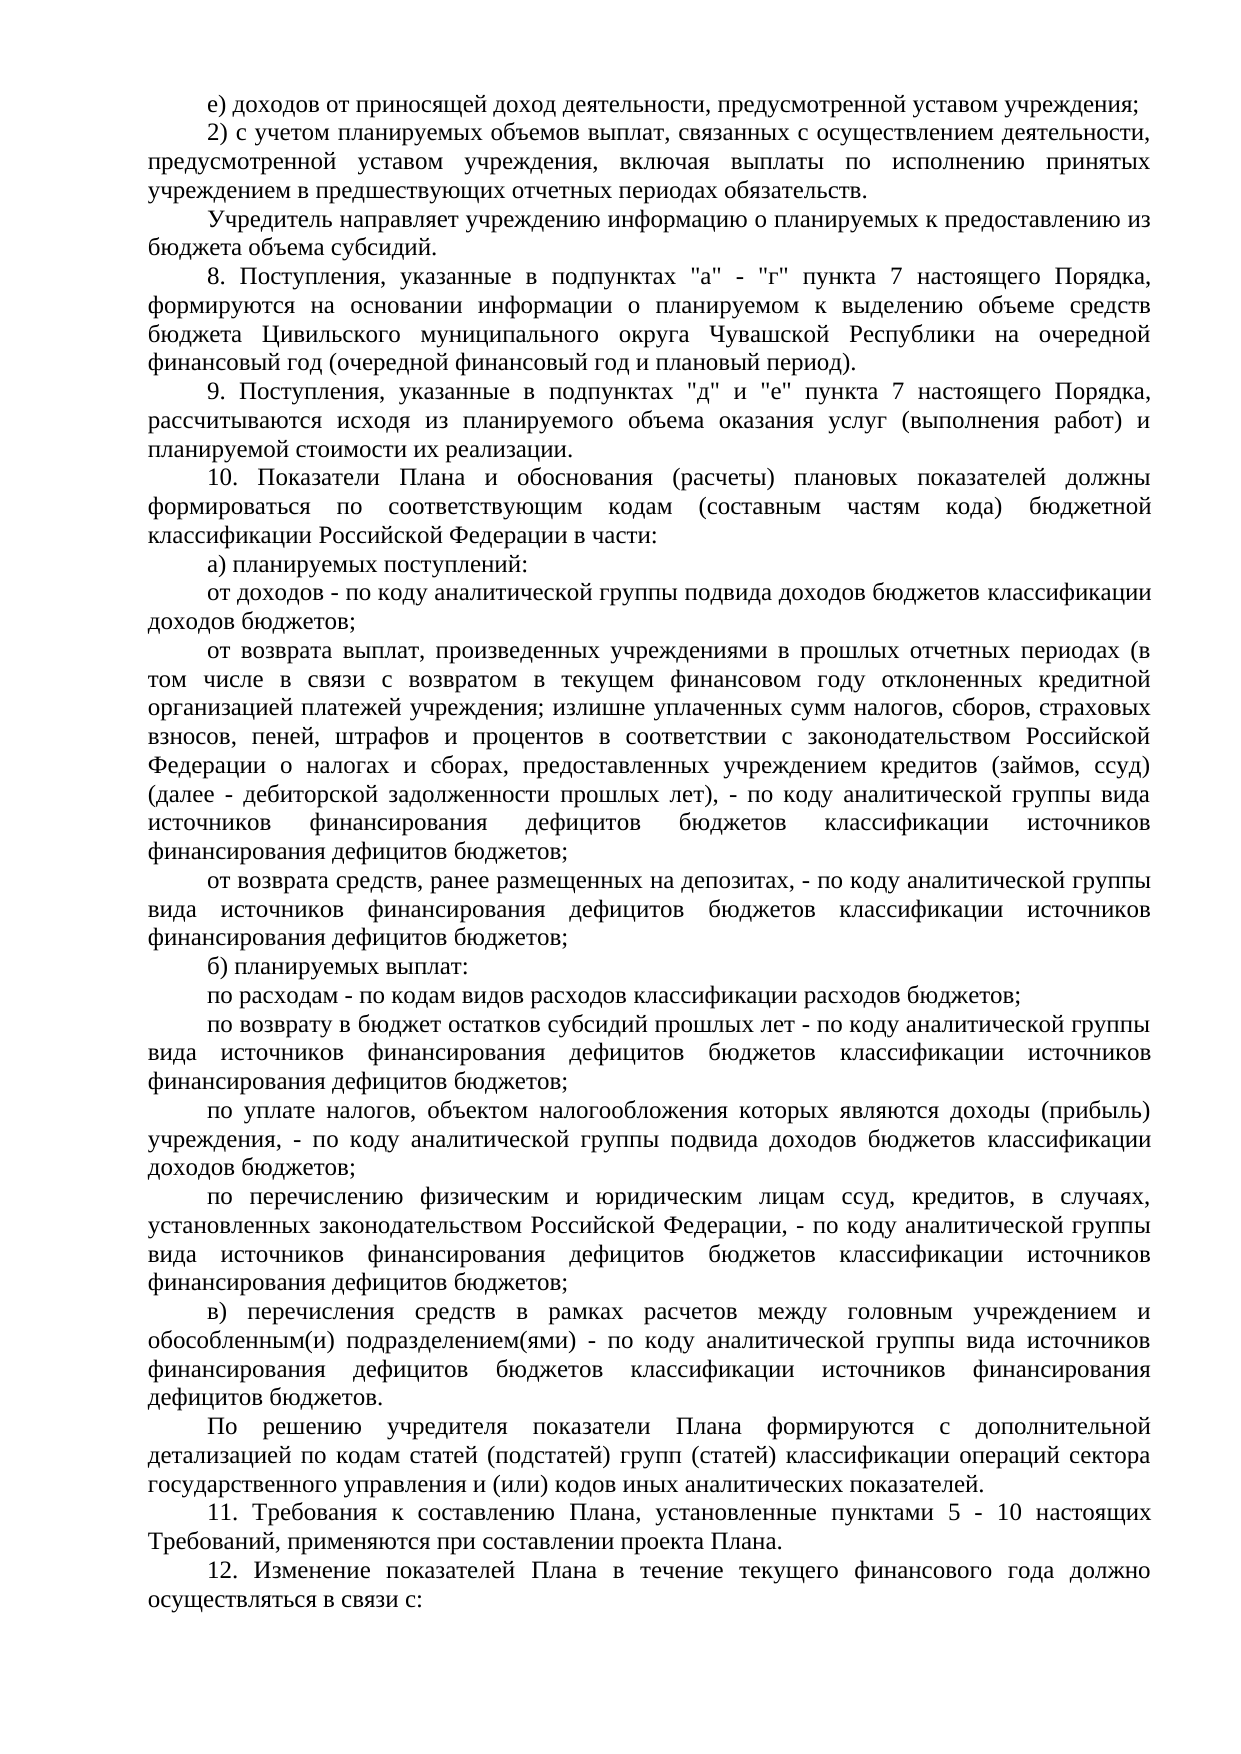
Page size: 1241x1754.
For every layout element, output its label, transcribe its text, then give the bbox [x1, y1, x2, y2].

text по уплате налогов, объектом налогообложения которых являются доходы (прибыль) учреждения, - по коду аналитической группы подвида доходов бюджетов классификации доходов бюджетов; [148, 1095, 1152, 1181]
text а) планируемых поступлений: [148, 549, 1152, 577]
text по перечислению физическим и юридическим лицам ссуд, кредитов, в случаях, установленных законодательством Российской Федерации, - по коду аналитической группы вида источников финансирования дефицитов бюджетов классификации источников финансирования дефицитов бюджетов; [148, 1181, 1152, 1296]
text от возврата средств, ранее размещенных на депозитах, - по коду аналитической группы вида источников финансирования дефицитов бюджетов классификации источников финансирования дефицитов бюджетов; [148, 865, 1152, 951]
text 11. Требования к составлению Плана, установленные пунктами 5 - 10 настоящих Требований, применяются при составлении проекта Плана. [148, 1497, 1152, 1555]
text по расходам - по кодам видов расходов классификации расходов бюджетов; [148, 980, 1152, 1009]
text в) перечисления средств в рамках расчетов между головным учреждением и обособленным(и) подразделением(ями) - по коду аналитической группы вида источников финансирования дефицитов бюджетов классификации источников финансирования дефицитов бюджетов. [148, 1296, 1152, 1411]
text 9. Поступления, указанные в подпунктах "д" и "е" пункта 7 настоящего Порядка, рассчитываются исходя из планируемого объема оказания услуг (выполнения работ) и планируемой стоимости их реализации. [148, 376, 1152, 462]
text е) доходов от приносящей доход деятельности, предусмотренной уставом учреждения; [148, 89, 1152, 117]
text от доходов - по коду аналитической группы подвида доходов бюджетов классификации доходов бюджетов; [148, 577, 1152, 635]
text 2) с учетом планируемых объемов выплат, связанных с осуществлением деятельности, предусмотренной уставом учреждения, включая выплаты по исполнению принятых учреждением в предшествующих отчетных периодах обязательств. [148, 117, 1152, 204]
text б) планируемых выплат: [148, 951, 1152, 980]
text По решению учредителя показатели Плана формируются с дополнительной детализацией по кодам статей (подстатей) групп (статей) классификации операций сектора государственного управления и (или) кодов иных аналитических показателей. [148, 1411, 1152, 1497]
text 10. Показатели Плана и обоснования (расчеты) плановых показателей должны формироваться по соответствующим кодам (составным частям кода) бюджетной классификации Российской Федерации в части: [148, 462, 1152, 549]
text 12. Изменение показателей Плана в течение текущего финансового года должно осуществляться в связи с: [148, 1555, 1152, 1612]
text по возврату в бюджет остатков субсидий прошлых лет - по коду аналитической группы вида источников финансирования дефицитов бюджетов классификации источников финансирования дефицитов бюджетов; [148, 1009, 1152, 1095]
text от возврата выплат, произведенных учреждениями в прошлых отчетных периодах (в том числе в связи с возвратом в текущем финансовом году отклоненных кредитной организацией платежей учреждения; излишне уплаченных сумм налогов, сборов, страховых взносов, пеней, штрафов и процентов в соответствии с законодательством Российской Федерации о налогах и сборах, предоставленных учреждением кредитов (займов, ссуд) (далее - дебиторской задолженности прошлых лет), - по коду аналитической группы вида источников финансирования дефицитов бюджетов классификации источников финансирования дефицитов бюджетов; [148, 635, 1152, 865]
text Учредитель направляет учреждению информацию о планируемых к предоставлению из бюджета объема субсидий. [148, 204, 1152, 261]
text 8. Поступления, указанные в подпунктах "а" - "г" пункта 7 настоящего Порядка, формируются на основании информации о планируемом к выделению объеме средств бюджета Цивильского муниципального округа Чувашской Республики на очередной финансовый год (очередной финансовый год и плановый период). [148, 261, 1152, 376]
